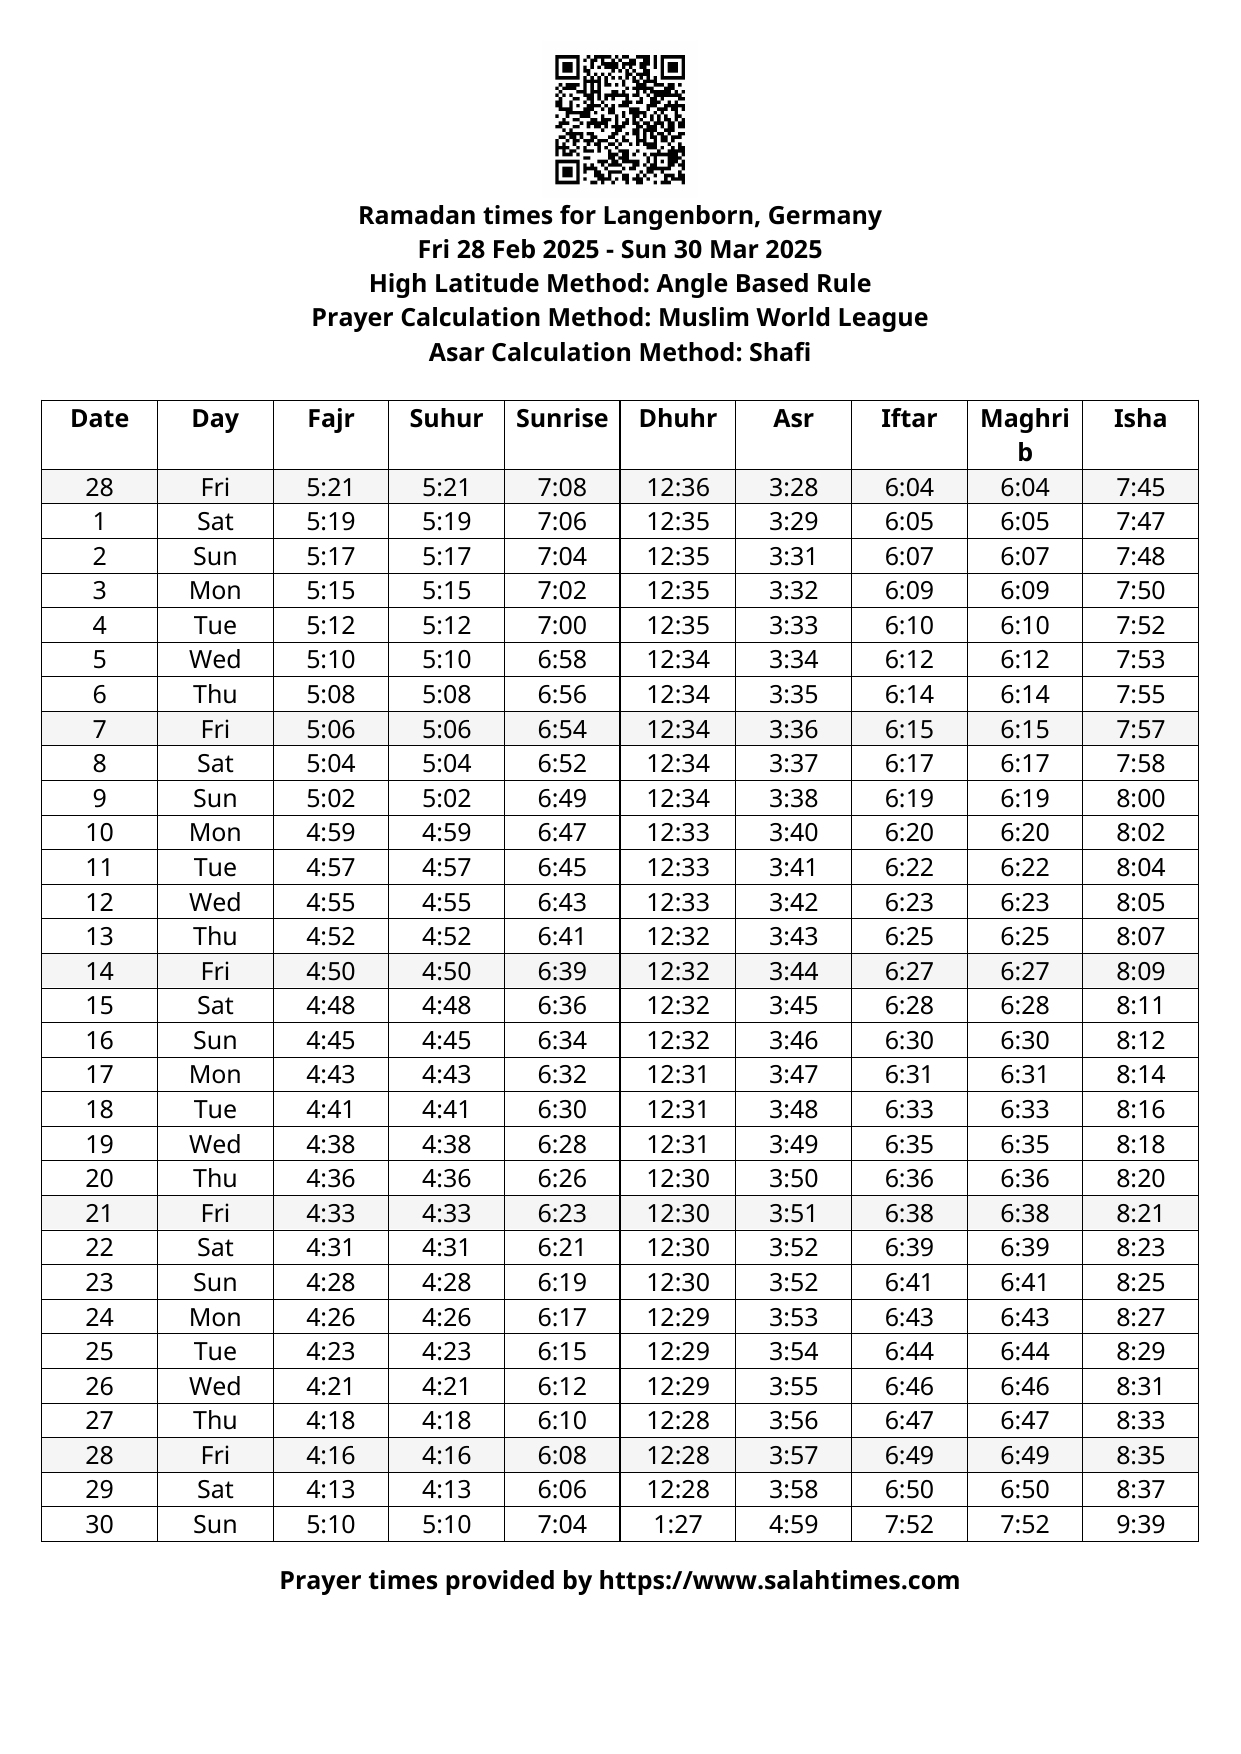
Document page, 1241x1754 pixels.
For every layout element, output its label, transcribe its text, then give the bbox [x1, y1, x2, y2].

table_cell 6:49 [852, 1438, 967, 1472]
table_cell 13 [42, 919, 157, 953]
table_cell Mon [158, 574, 273, 607]
table_cell 8:37 [1083, 1473, 1198, 1506]
table_cell 28 [42, 470, 157, 503]
table_cell Tue [158, 1092, 273, 1126]
table_cell 6:30 [505, 1092, 619, 1126]
table_cell 5:12 [274, 608, 388, 642]
table_cell 7:55 [1083, 677, 1198, 711]
table_cell 3:41 [736, 850, 851, 884]
table_cell 6:15 [968, 712, 1082, 745]
table_cell 7:53 [1083, 643, 1198, 676]
table_cell 6:14 [852, 677, 967, 711]
table_cell 8:07 [1083, 919, 1198, 953]
table_cell Tue [158, 850, 273, 884]
table_cell 5 [42, 643, 157, 676]
table_cell 4:18 [274, 1404, 388, 1437]
table_cell Thu [158, 919, 273, 953]
table_cell 6:23 [505, 1196, 619, 1229]
table_cell 4:33 [389, 1196, 504, 1229]
table_cell 3:50 [736, 1161, 851, 1195]
table_cell 3:54 [736, 1334, 851, 1368]
table_cell 3:36 [736, 712, 851, 745]
table_cell 6:33 [968, 1092, 1082, 1126]
table_cell 5:21 [274, 470, 388, 503]
table_cell 4:13 [274, 1473, 388, 1506]
table_cell 8:18 [1083, 1127, 1198, 1160]
table_cell 6:08 [505, 1438, 619, 1472]
table_cell 6:43 [505, 885, 619, 918]
table_cell 30 [42, 1507, 157, 1541]
table_cell 3:37 [736, 746, 851, 780]
table_cell Fri [158, 712, 273, 745]
table_cell 7:52 [852, 1507, 967, 1541]
picture [542, 41, 699, 198]
table_cell 7:57 [1083, 712, 1198, 745]
table_cell 6:22 [968, 850, 1082, 884]
table_cell 8:25 [1083, 1265, 1198, 1299]
table_cell 3:40 [736, 816, 851, 849]
table_header Date [42, 401, 157, 469]
table_cell 12:34 [621, 677, 735, 711]
table_cell Thu [158, 1404, 273, 1437]
table_header Isha [1083, 401, 1198, 469]
table_cell 6:12 [968, 643, 1082, 676]
table_cell 12:32 [621, 919, 735, 953]
table_cell 5:10 [389, 643, 504, 676]
table_cell 6:35 [852, 1127, 967, 1160]
table_cell 12:29 [621, 1334, 735, 1368]
table_cell 6:12 [505, 1369, 619, 1402]
table_cell 12:30 [621, 1161, 735, 1195]
table_cell 22 [42, 1231, 157, 1264]
table_cell Sun [158, 781, 273, 814]
table_cell 15 [42, 989, 157, 1022]
table_cell 6:47 [968, 1404, 1082, 1437]
table_cell 4:13 [389, 1473, 504, 1506]
table_cell Sun [158, 1265, 273, 1299]
table_cell 6:17 [852, 746, 967, 780]
table_cell 3:28 [736, 470, 851, 503]
table_cell 1:27 [621, 1507, 735, 1541]
table_cell 4:45 [274, 1023, 388, 1057]
table_cell 10 [42, 816, 157, 849]
table_cell 6 [42, 677, 157, 711]
table_cell 6:46 [852, 1369, 967, 1402]
table_cell 7:50 [1083, 574, 1198, 607]
table_cell 6:44 [852, 1334, 967, 1368]
table_cell 9 [42, 781, 157, 814]
table_cell 18 [42, 1092, 157, 1126]
table_cell 3:57 [736, 1438, 851, 1472]
table_cell 4:26 [389, 1300, 504, 1333]
table_cell 6:32 [505, 1058, 619, 1091]
table_cell 8:12 [1083, 1023, 1198, 1057]
table_cell 6:22 [852, 850, 967, 884]
table_cell 4:57 [389, 850, 504, 884]
table_cell 3:52 [736, 1231, 851, 1264]
table_cell 6:50 [852, 1473, 967, 1506]
table_cell 6:15 [505, 1334, 619, 1368]
table_header Suhur [389, 401, 504, 469]
table_cell 3:51 [736, 1196, 851, 1229]
table_cell 6:09 [968, 574, 1082, 607]
table_cell 7:04 [505, 539, 619, 572]
table_cell 7:02 [505, 574, 619, 607]
table_cell 6:28 [852, 989, 967, 1022]
table_cell 3:58 [736, 1473, 851, 1506]
table_cell 6:50 [968, 1473, 1082, 1506]
table_cell 8:29 [1083, 1334, 1198, 1368]
table_cell 5:02 [274, 781, 388, 814]
table_cell 12:31 [621, 1127, 735, 1160]
table_cell 4:41 [389, 1092, 504, 1126]
table_cell 6:31 [968, 1058, 1082, 1091]
table_cell 12:28 [621, 1473, 735, 1506]
table_cell 6:34 [505, 1023, 619, 1057]
table_cell 6:49 [505, 781, 619, 814]
table_cell 4:38 [274, 1127, 388, 1160]
table_cell 6:25 [852, 919, 967, 953]
table_cell 3:47 [736, 1058, 851, 1091]
table_cell 29 [42, 1473, 157, 1506]
table_cell 6:30 [852, 1023, 967, 1057]
table_cell Mon [158, 1058, 273, 1091]
table_cell 4 [42, 608, 157, 642]
table_cell 4:36 [389, 1161, 504, 1195]
table_cell 6:38 [968, 1196, 1082, 1229]
table_cell 4:48 [389, 989, 504, 1022]
table_cell 5:17 [274, 539, 388, 572]
table_cell 4:52 [274, 919, 388, 953]
table_cell 8:05 [1083, 885, 1198, 918]
table_cell 6:17 [968, 746, 1082, 780]
table_cell 4:23 [389, 1334, 504, 1368]
text Ramadan times for Langenborn, Germany [42, 198, 1198, 232]
table_cell 6:09 [852, 574, 967, 607]
table_cell 6:44 [968, 1334, 1082, 1368]
table_cell 5:10 [389, 1507, 504, 1541]
table_cell 8:16 [1083, 1092, 1198, 1126]
table_cell 12:29 [621, 1300, 735, 1333]
table_cell 28 [42, 1438, 157, 1472]
table_cell 6:46 [968, 1369, 1082, 1402]
table_cell 3 [42, 574, 157, 607]
table_cell 3:32 [736, 574, 851, 607]
table_cell 6:31 [852, 1058, 967, 1091]
table_cell Tue [158, 608, 273, 642]
table_cell 4:36 [274, 1161, 388, 1195]
table_cell 8:20 [1083, 1161, 1198, 1195]
table_cell 6:27 [968, 954, 1082, 987]
table_cell 8:00 [1083, 781, 1198, 814]
table_cell 3:52 [736, 1265, 851, 1299]
table_cell 3:53 [736, 1300, 851, 1333]
table_cell 6:21 [505, 1231, 619, 1264]
table_cell 21 [42, 1196, 157, 1229]
table_cell 8:33 [1083, 1404, 1198, 1437]
table_cell 17 [42, 1058, 157, 1091]
table_cell 5:08 [389, 677, 504, 711]
table_cell 4:41 [274, 1092, 388, 1126]
table_cell Sat [158, 504, 273, 538]
table_cell Fri [158, 470, 273, 503]
table_cell 4:45 [389, 1023, 504, 1057]
table_cell 4:18 [389, 1404, 504, 1437]
table_cell 6:25 [968, 919, 1082, 953]
table_cell Fri [158, 954, 273, 987]
text Asar Calculation Method: Shafi [42, 334, 1198, 368]
text Prayer times provided by https://www.salahtimes.com [42, 1563, 1198, 1597]
table_cell 8:27 [1083, 1300, 1198, 1333]
table_cell 12:32 [621, 1023, 735, 1057]
table_cell 8:09 [1083, 954, 1198, 987]
table_cell 6:39 [505, 954, 619, 987]
table_cell Tue [158, 1334, 273, 1368]
table_cell 6:19 [505, 1265, 619, 1299]
table_cell 23 [42, 1265, 157, 1299]
table_cell 5:06 [274, 712, 388, 745]
table_cell 4:50 [274, 954, 388, 987]
table_cell 4:55 [274, 885, 388, 918]
table_cell 12:32 [621, 989, 735, 1022]
table_cell 3:42 [736, 885, 851, 918]
table_cell 6:28 [505, 1127, 619, 1160]
table_cell Sat [158, 1231, 273, 1264]
table_cell 6:15 [852, 712, 967, 745]
table_cell 12:31 [621, 1092, 735, 1126]
table_cell 4:55 [389, 885, 504, 918]
table_cell 12:34 [621, 746, 735, 780]
table_cell 5:10 [274, 1507, 388, 1541]
table_header Iftar [852, 401, 967, 469]
table_cell 3:46 [736, 1023, 851, 1057]
table_cell 19 [42, 1127, 157, 1160]
table_cell 6:52 [505, 746, 619, 780]
table_cell 8:23 [1083, 1231, 1198, 1264]
table_cell 5:10 [274, 643, 388, 676]
text High Latitude Method: Angle Based Rule [42, 266, 1198, 300]
table_cell 2 [42, 539, 157, 572]
table_cell 12 [42, 885, 157, 918]
table_cell 3:44 [736, 954, 851, 987]
table_cell 7:45 [1083, 470, 1198, 503]
table_cell 6:05 [968, 504, 1082, 538]
table_cell 9:39 [1083, 1507, 1198, 1541]
table_cell Mon [158, 1300, 273, 1333]
table_cell 16 [42, 1023, 157, 1057]
table_cell 20 [42, 1161, 157, 1195]
table_cell Wed [158, 1127, 273, 1160]
table_cell 14 [42, 954, 157, 987]
table_cell 5:08 [274, 677, 388, 711]
table_cell 4:59 [389, 816, 504, 849]
table_cell Sun [158, 1507, 273, 1541]
table_cell 5:04 [389, 746, 504, 780]
table_cell 12:30 [621, 1231, 735, 1264]
table_cell 12:33 [621, 850, 735, 884]
text Fri 28 Feb 2025 - Sun 30 Mar 2025 [42, 232, 1198, 266]
table_cell 6:10 [852, 608, 967, 642]
table_cell 12:35 [621, 574, 735, 607]
table_cell Sat [158, 1473, 273, 1506]
table_cell 6:23 [852, 885, 967, 918]
table_cell 5:12 [389, 608, 504, 642]
table_header Maghrib [968, 401, 1082, 469]
table_cell 5:15 [389, 574, 504, 607]
table_cell 6:04 [852, 470, 967, 503]
table_cell 6:36 [968, 1161, 1082, 1195]
table_header Fajr [274, 401, 388, 469]
table_cell 12:35 [621, 608, 735, 642]
table_cell 27 [42, 1404, 157, 1437]
table_cell 6:56 [505, 677, 619, 711]
table_cell 6:33 [852, 1092, 967, 1126]
table_cell 4:28 [274, 1265, 388, 1299]
table_cell 3:43 [736, 919, 851, 953]
table_cell 8:31 [1083, 1369, 1198, 1402]
table_cell 12:31 [621, 1058, 735, 1091]
table_cell 12:34 [621, 712, 735, 745]
table_cell 6:35 [968, 1127, 1082, 1160]
table_cell 4:43 [389, 1058, 504, 1091]
table_cell 3:35 [736, 677, 851, 711]
table_cell 7:00 [505, 608, 619, 642]
text Prayer Calculation Method: Muslim World League [42, 300, 1198, 334]
table_cell 4:33 [274, 1196, 388, 1229]
table_cell 8:04 [1083, 850, 1198, 884]
table_cell 6:41 [505, 919, 619, 953]
table_cell 6:05 [852, 504, 967, 538]
table_cell 4:28 [389, 1265, 504, 1299]
table_cell 6:58 [505, 643, 619, 676]
table_cell 12:34 [621, 643, 735, 676]
table_cell 3:29 [736, 504, 851, 538]
table_cell 12:32 [621, 954, 735, 987]
table_cell 6:38 [852, 1196, 967, 1229]
table_cell 4:21 [389, 1369, 504, 1402]
table_cell 6:20 [968, 816, 1082, 849]
table_cell Fri [158, 1196, 273, 1229]
table_cell 3:56 [736, 1404, 851, 1437]
table_cell Fri [158, 1438, 273, 1472]
table_cell 5:06 [389, 712, 504, 745]
table_cell 8:21 [1083, 1196, 1198, 1229]
table_cell Sat [158, 989, 273, 1022]
table_cell 4:26 [274, 1300, 388, 1333]
table_cell 6:19 [852, 781, 967, 814]
table_cell 6:36 [505, 989, 619, 1022]
table_cell 8:02 [1083, 816, 1198, 849]
table_cell 6:28 [968, 989, 1082, 1022]
table_cell 1 [42, 504, 157, 538]
table_cell 4:59 [274, 816, 388, 849]
table_cell 4:52 [389, 919, 504, 953]
table_cell 3:34 [736, 643, 851, 676]
table_cell 6:23 [968, 885, 1082, 918]
table_cell 7:58 [1083, 746, 1198, 780]
table_cell 5:02 [389, 781, 504, 814]
table_cell 6:43 [968, 1300, 1082, 1333]
table_cell 4:16 [274, 1438, 388, 1472]
table_cell 6:47 [505, 816, 619, 849]
table_cell 6:17 [505, 1300, 619, 1333]
table_cell 6:26 [505, 1161, 619, 1195]
table_cell 7:48 [1083, 539, 1198, 572]
table_cell 6:43 [852, 1300, 967, 1333]
table_cell 7:52 [968, 1507, 1082, 1541]
table_cell 6:41 [852, 1265, 967, 1299]
table_cell 4:48 [274, 989, 388, 1022]
table_cell 25 [42, 1334, 157, 1368]
table_cell 4:21 [274, 1369, 388, 1402]
table_cell 6:30 [968, 1023, 1082, 1057]
table_cell 12:35 [621, 539, 735, 572]
table_cell Wed [158, 643, 273, 676]
table_cell 6:39 [852, 1231, 967, 1264]
table_cell 12:33 [621, 816, 735, 849]
table_cell 5:19 [389, 504, 504, 538]
table_cell 12:30 [621, 1265, 735, 1299]
table_cell 3:48 [736, 1092, 851, 1126]
table_cell Thu [158, 1161, 273, 1195]
table_cell 6:39 [968, 1231, 1082, 1264]
table_cell 12:28 [621, 1438, 735, 1472]
table_cell 12:28 [621, 1404, 735, 1437]
table_cell 5:04 [274, 746, 388, 780]
table_cell 6:12 [852, 643, 967, 676]
table_cell 6:49 [968, 1438, 1082, 1472]
table_cell Wed [158, 1369, 273, 1402]
table_cell 11 [42, 850, 157, 884]
table_cell 8:35 [1083, 1438, 1198, 1472]
table_cell 12:30 [621, 1196, 735, 1229]
table_cell 5:19 [274, 504, 388, 538]
table_cell 12:29 [621, 1369, 735, 1402]
table_header Day [158, 401, 273, 469]
table_cell 4:16 [389, 1438, 504, 1472]
table_cell 3:49 [736, 1127, 851, 1160]
table_cell 24 [42, 1300, 157, 1333]
table_cell 12:36 [621, 470, 735, 503]
table_cell 6:20 [852, 816, 967, 849]
table_cell 6:04 [968, 470, 1082, 503]
table_cell 8:11 [1083, 989, 1198, 1022]
table_cell 6:07 [968, 539, 1082, 572]
table_cell 3:38 [736, 781, 851, 814]
table_cell 4:50 [389, 954, 504, 987]
table_cell 7:47 [1083, 504, 1198, 538]
table_cell 6:06 [505, 1473, 619, 1506]
table_header Dhuhr [621, 401, 735, 469]
table_cell 6:54 [505, 712, 619, 745]
table_cell 12:33 [621, 885, 735, 918]
table_cell 4:31 [274, 1231, 388, 1264]
table_cell Thu [158, 677, 273, 711]
table_cell 7 [42, 712, 157, 745]
table_cell 6:45 [505, 850, 619, 884]
table_cell 7:04 [505, 1507, 619, 1541]
table_cell 26 [42, 1369, 157, 1402]
table_cell 6:47 [852, 1404, 967, 1437]
table_cell 6:07 [852, 539, 967, 572]
table_cell 4:43 [274, 1058, 388, 1091]
table_cell 4:38 [389, 1127, 504, 1160]
table_cell 6:10 [505, 1404, 619, 1437]
table_cell Sun [158, 1023, 273, 1057]
table_cell 8 [42, 746, 157, 780]
table_cell 4:59 [736, 1507, 851, 1541]
table_cell Sat [158, 746, 273, 780]
table_cell 8:14 [1083, 1058, 1198, 1091]
table_cell Wed [158, 885, 273, 918]
table_cell 6:27 [852, 954, 967, 987]
table_cell 6:19 [968, 781, 1082, 814]
table_cell 7:52 [1083, 608, 1198, 642]
table_cell Sun [158, 539, 273, 572]
table_cell 6:10 [968, 608, 1082, 642]
table_header Asr [736, 401, 851, 469]
table_cell 12:34 [621, 781, 735, 814]
table_cell 4:23 [274, 1334, 388, 1368]
table_cell 4:57 [274, 850, 388, 884]
table_cell 4:31 [389, 1231, 504, 1264]
table_cell 6:14 [968, 677, 1082, 711]
table_cell 7:06 [505, 504, 619, 538]
table_header Sunrise [505, 401, 619, 469]
table_cell 7:08 [505, 470, 619, 503]
table_cell 5:17 [389, 539, 504, 572]
table_cell 12:35 [621, 504, 735, 538]
table_cell 5:21 [389, 470, 504, 503]
table_cell 3:33 [736, 608, 851, 642]
table_cell 6:36 [852, 1161, 967, 1195]
table_cell 3:55 [736, 1369, 851, 1402]
table_cell 6:41 [968, 1265, 1082, 1299]
table_cell 3:45 [736, 989, 851, 1022]
table_cell 3:31 [736, 539, 851, 572]
table_cell Mon [158, 816, 273, 849]
table_cell 5:15 [274, 574, 388, 607]
